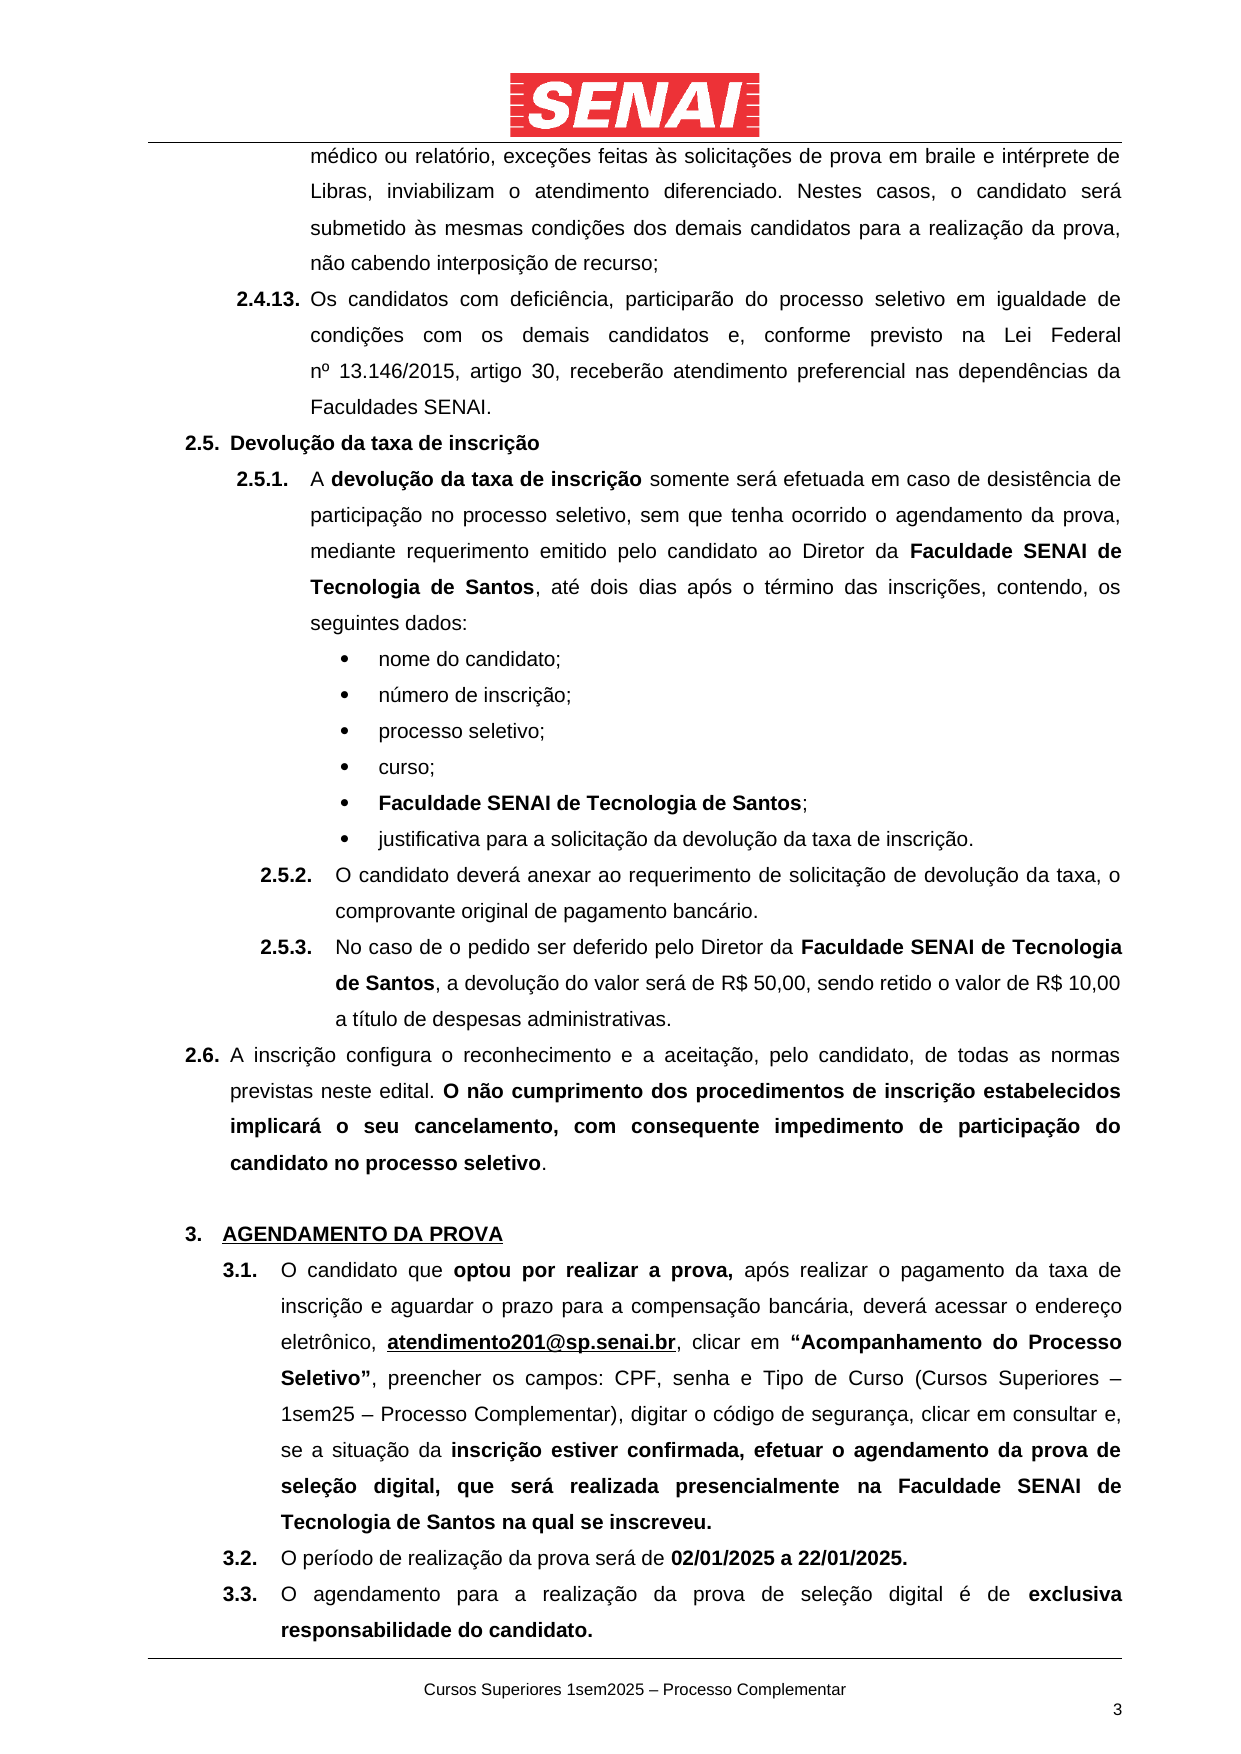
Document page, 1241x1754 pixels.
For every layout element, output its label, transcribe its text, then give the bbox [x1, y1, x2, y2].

list AGENDAMENTO DA PROVA [185, 1222, 1122, 1246]
list justificativa para a solicitação da devolução da taxa de inscrição. [341, 827, 1122, 851]
list Devolução da taxa de inscrição [185, 431, 1122, 455]
list processo seletivo; [341, 719, 1122, 743]
list O agendamento para a realização da prova de seleção digital é de exclusiva responsabilidade do candidato. [223, 1582, 1122, 1641]
list O candidato que optou por realizar a prova, após realizar o pagamento da taxa de inscrição e aguardar o prazo para a compensação bancária, deverá acessar o endereço eletrônico, atendimento201@sp.senai.br, clicar em “Acompanhamento do Processo Seletivo”, preencher os campos: CPF, senha e Tipo de Curso (Cursos Superiores – 1sem25 – Processo Complementar), digitar o código de segurança, clicar em consultar e, se a situação da inscrição estiver confirmada, efetuar o agendamento da prova de seleção digital, que será realizada presencialmente na Faculdade SENAI de Tecnologia de Santos na qual se inscreveu. [223, 1258, 1122, 1534]
list O candidato deverá anexar ao requerimento de solicitação de devolução da taxa, o comprovante original de pagamento bancário. [260, 863, 1122, 923]
list A devolução da taxa de inscrição somente será efetuada em caso de desistência de participação no processo seletivo, sem que tenha ocorrido o agendamento da prova, mediante requerimento emitido pelo candidato ao Diretor da Faculdade SENAI de Tecnologia de Santos, até dois dias após o término das inscrições, contendo, os seguintes dados: [236, 467, 1122, 634]
list número de inscrição; [341, 683, 1122, 707]
list No caso de o pedido ser deferido pelo Diretor da Faculdade SENAI de Tecnologia de Santos, a devolução do valor será de R$ 50,00, sendo retido o valor de R$ 10,00 a título de despesas administrativas. [260, 935, 1122, 1031]
list curso; [341, 755, 1122, 779]
list O período de realização da prova será de 02/01/2025 a 22/01/2025. [223, 1546, 1122, 1569]
list nome do candidato; [341, 647, 1122, 671]
list Faculdade SENAI de Tecnologia de Santos; [341, 791, 1122, 815]
list Os candidatos com deficiência, participarão do processo seletivo em igualdade de condições com os demais candidatos e, conforme previsto na Lei Federal nº 13.146/2015, artigo 30, receberão atendimento preferencial nas dependências da Faculdades SENAI. [236, 287, 1122, 419]
picture [510, 73, 760, 141]
list A inscrição configura o reconhecimento e a aceitação, pelo candidato, de todas as normas previstas neste edital. O não cumprimento dos procedimentos de inscrição estabelecidos implicará o seu cancelamento, com consequente impedimento de participação do candidato no processo seletivo. [185, 1042, 1122, 1174]
